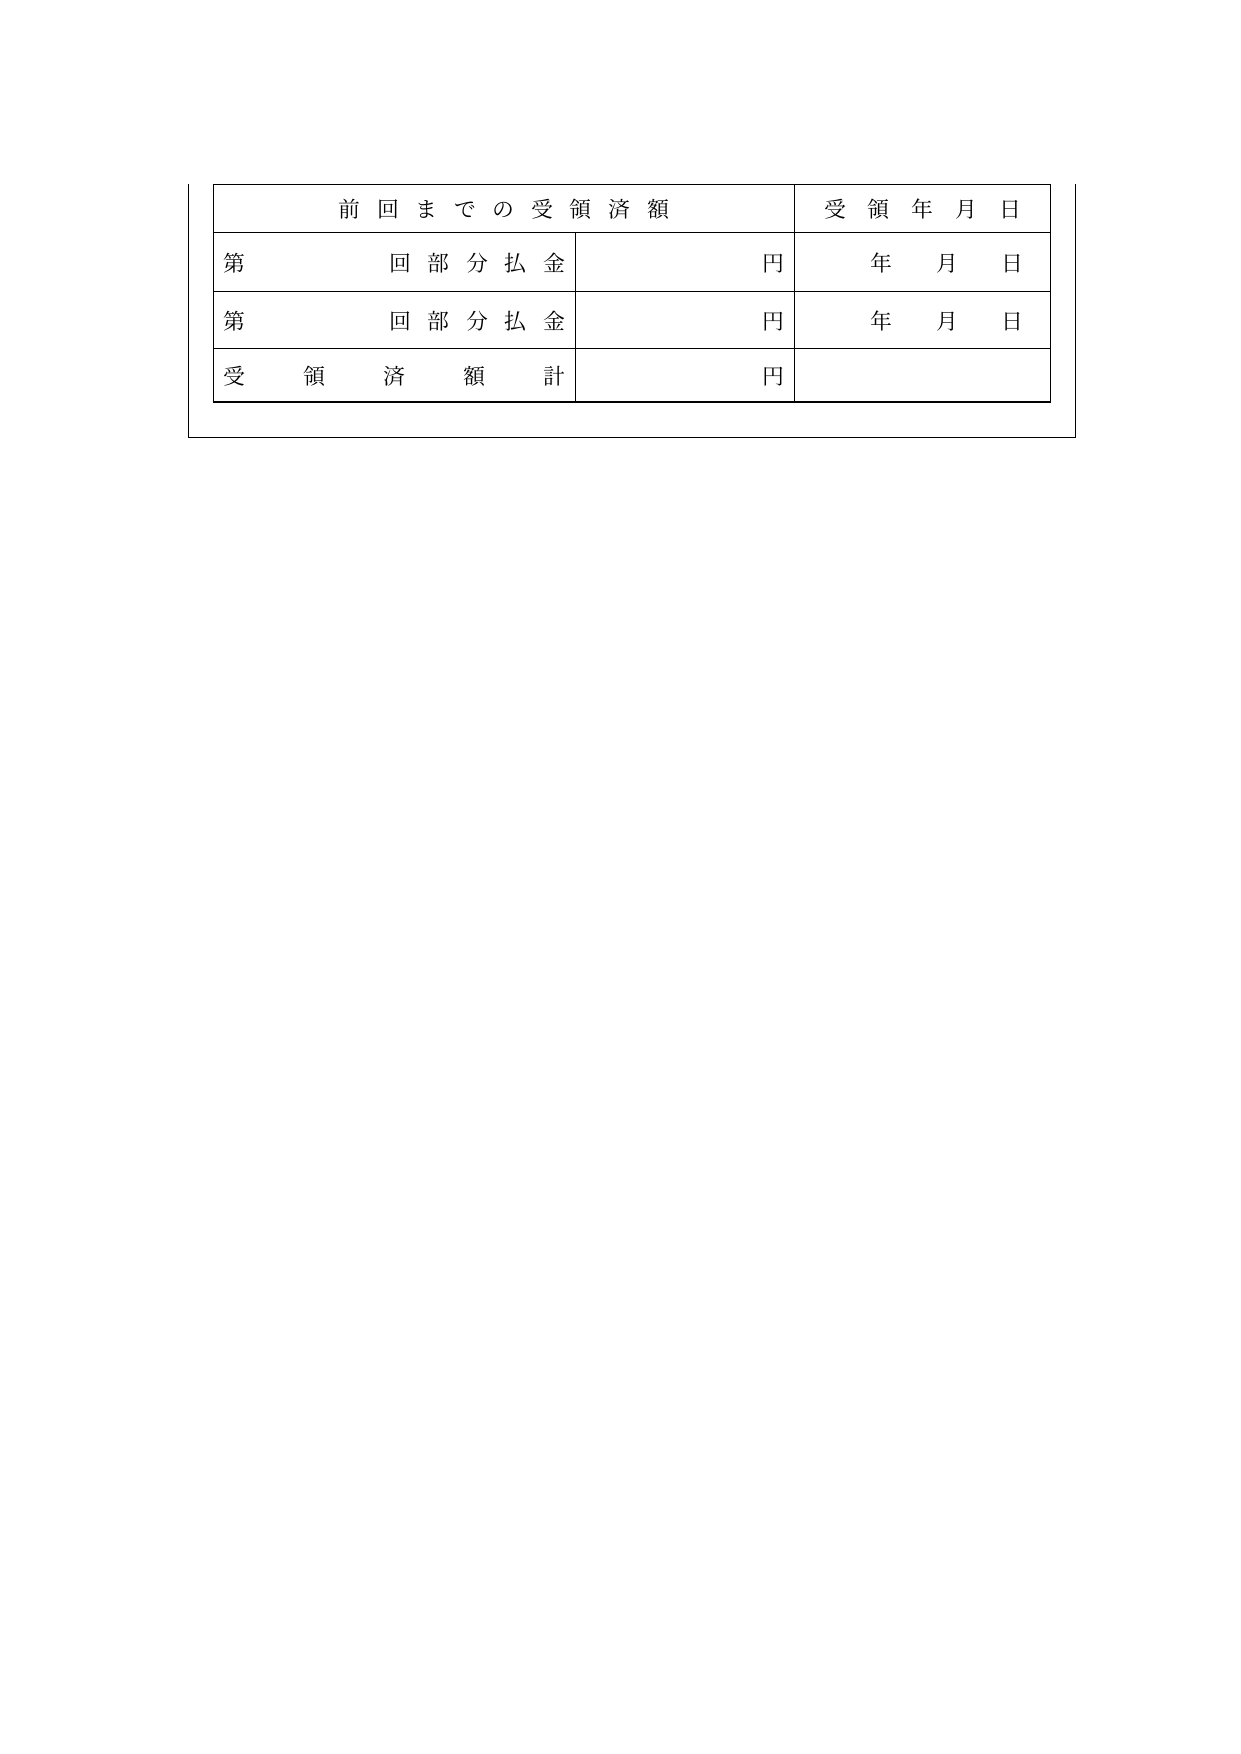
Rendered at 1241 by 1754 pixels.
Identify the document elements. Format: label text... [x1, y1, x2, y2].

table_cell [1051, 291, 1075, 348]
table_cell [189, 348, 213, 401]
table_cell 受領済額計 [214, 349, 575, 401]
table_cell 年 月 日 [795, 233, 1050, 291]
table_cell [189, 184, 213, 291]
table_cell 円 [576, 349, 794, 401]
table_cell 受 領 年 月 日 [795, 185, 1050, 232]
table_cell 年 月 日 [795, 292, 1050, 348]
table_cell [795, 349, 1050, 401]
table_cell [1051, 184, 1075, 291]
table_cell 円 [576, 292, 794, 348]
table_cell 円 [576, 233, 794, 291]
table_cell 第 回部分払金 [214, 233, 575, 291]
table_cell 前回までの受領済額 [214, 185, 794, 232]
table_cell [189, 401, 1075, 437]
table_cell [189, 291, 213, 348]
table_cell [1051, 348, 1075, 401]
table_cell 第 回部分払金 [214, 292, 575, 348]
